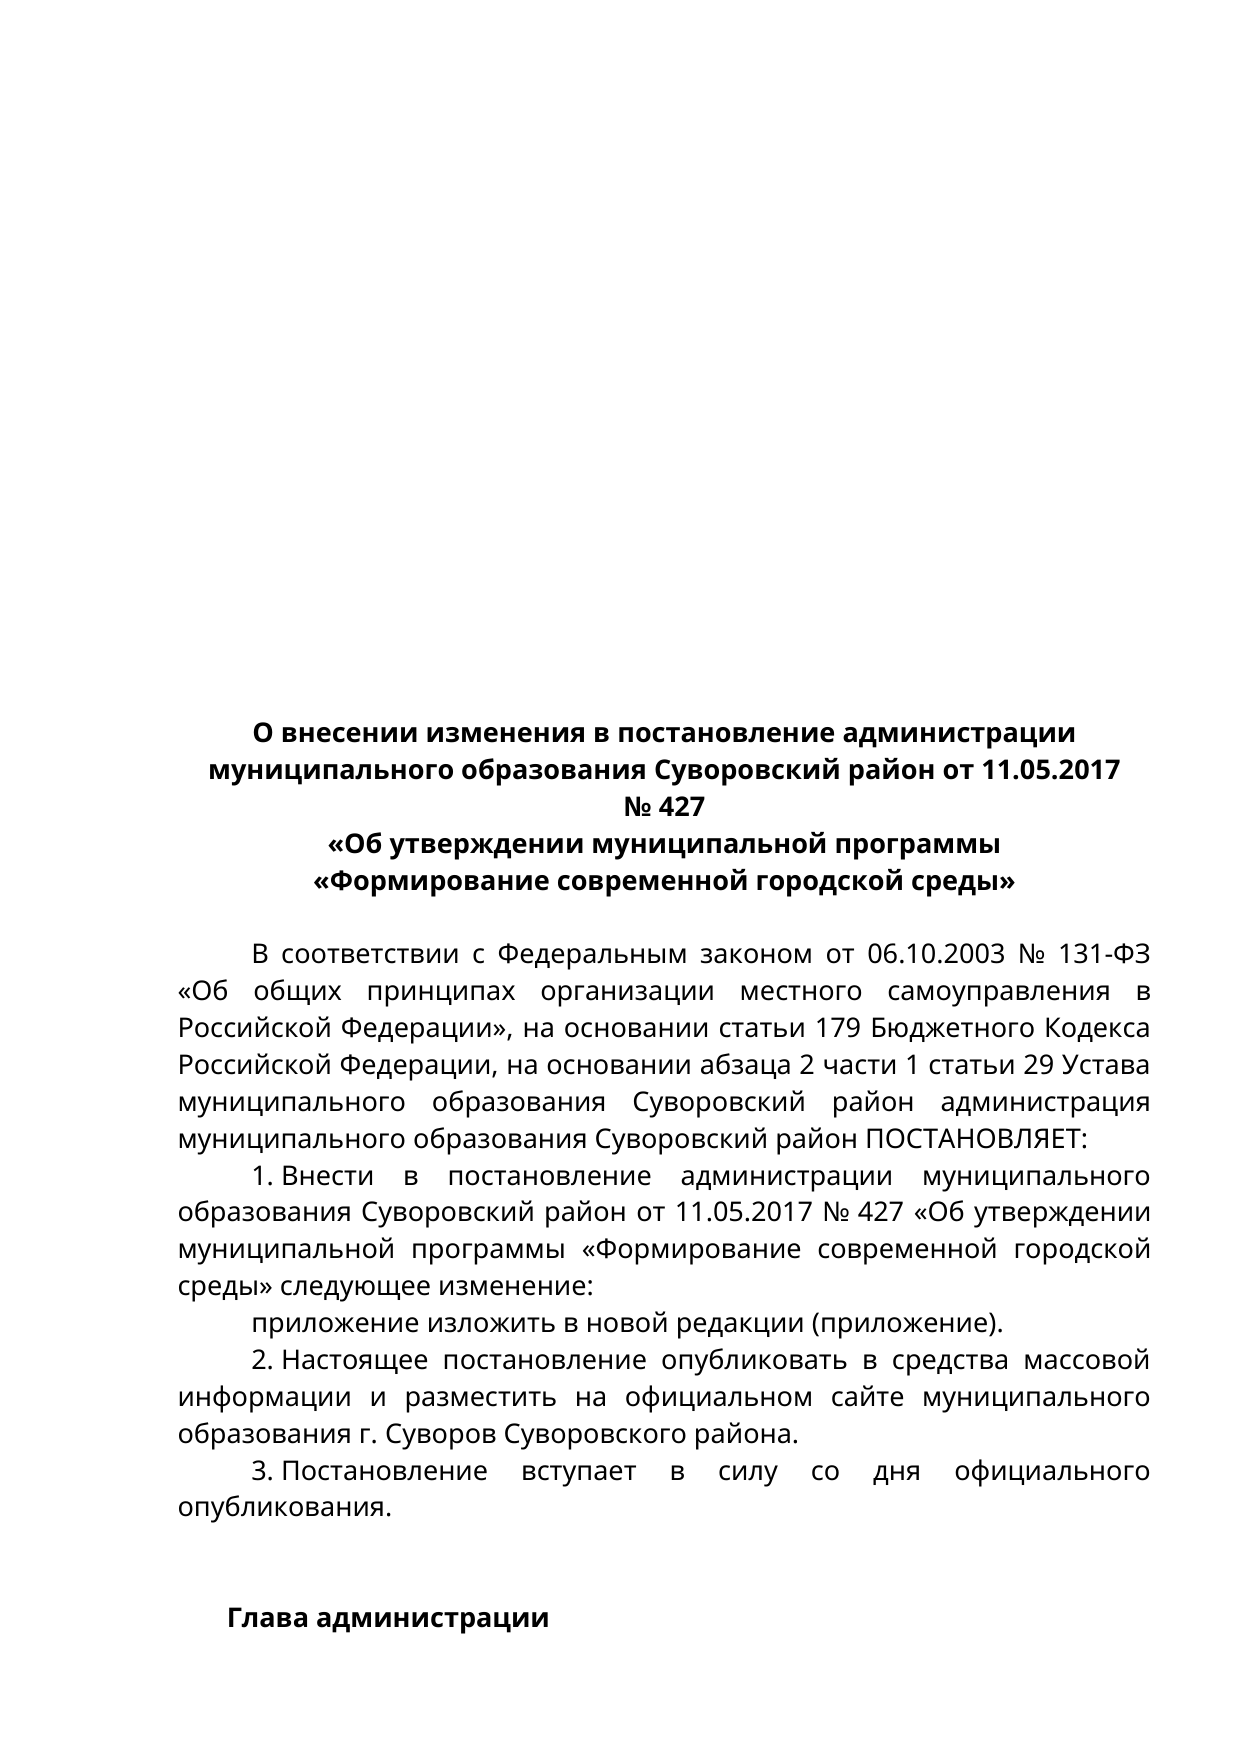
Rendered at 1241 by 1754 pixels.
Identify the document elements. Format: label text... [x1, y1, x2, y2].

text приложение изложить в новой редакции (приложение). [251, 1303, 1152, 1340]
text 3. Постановление вступает в силу со дня официального опубликования. [177, 1451, 1152, 1525]
text Глава администрации [177, 1598, 1152, 1635]
list 1. Внести в постановление администрации муниципального образования Суворовский район от 11.05.2017 № 427 «Об утверждении муниципальной программы «Формирование современной городской среды» следующее изменение: [177, 1156, 1152, 1303]
text «Формирование современной городской среды» [177, 861, 1152, 898]
text О внесении изменения в постановление администрации муниципального образования Суворовский район от 11.05.2017 № 427 [177, 713, 1152, 824]
text 2. Настоящее постановление опубликовать в средства массовой информации и разместить на официальном сайте муниципального образования г. Суворов Суворовского района. [177, 1340, 1152, 1451]
text «Об утверждении муниципальной программы [177, 824, 1152, 861]
text В соответствии с Федеральным законом от 06.10.2003 № 131-ФЗ «Об общих принципах организации местного самоуправления в Российской Федерации», на основании статьи 179 Бюджетного Кодекса Российской Федерации, на основании абзаца 2 части 1 статьи 29 Устава муниципального образования Суворовский район администрация муниципального образования Суворовский район ПОСТАНОВЛЯЕТ: [177, 935, 1152, 1156]
